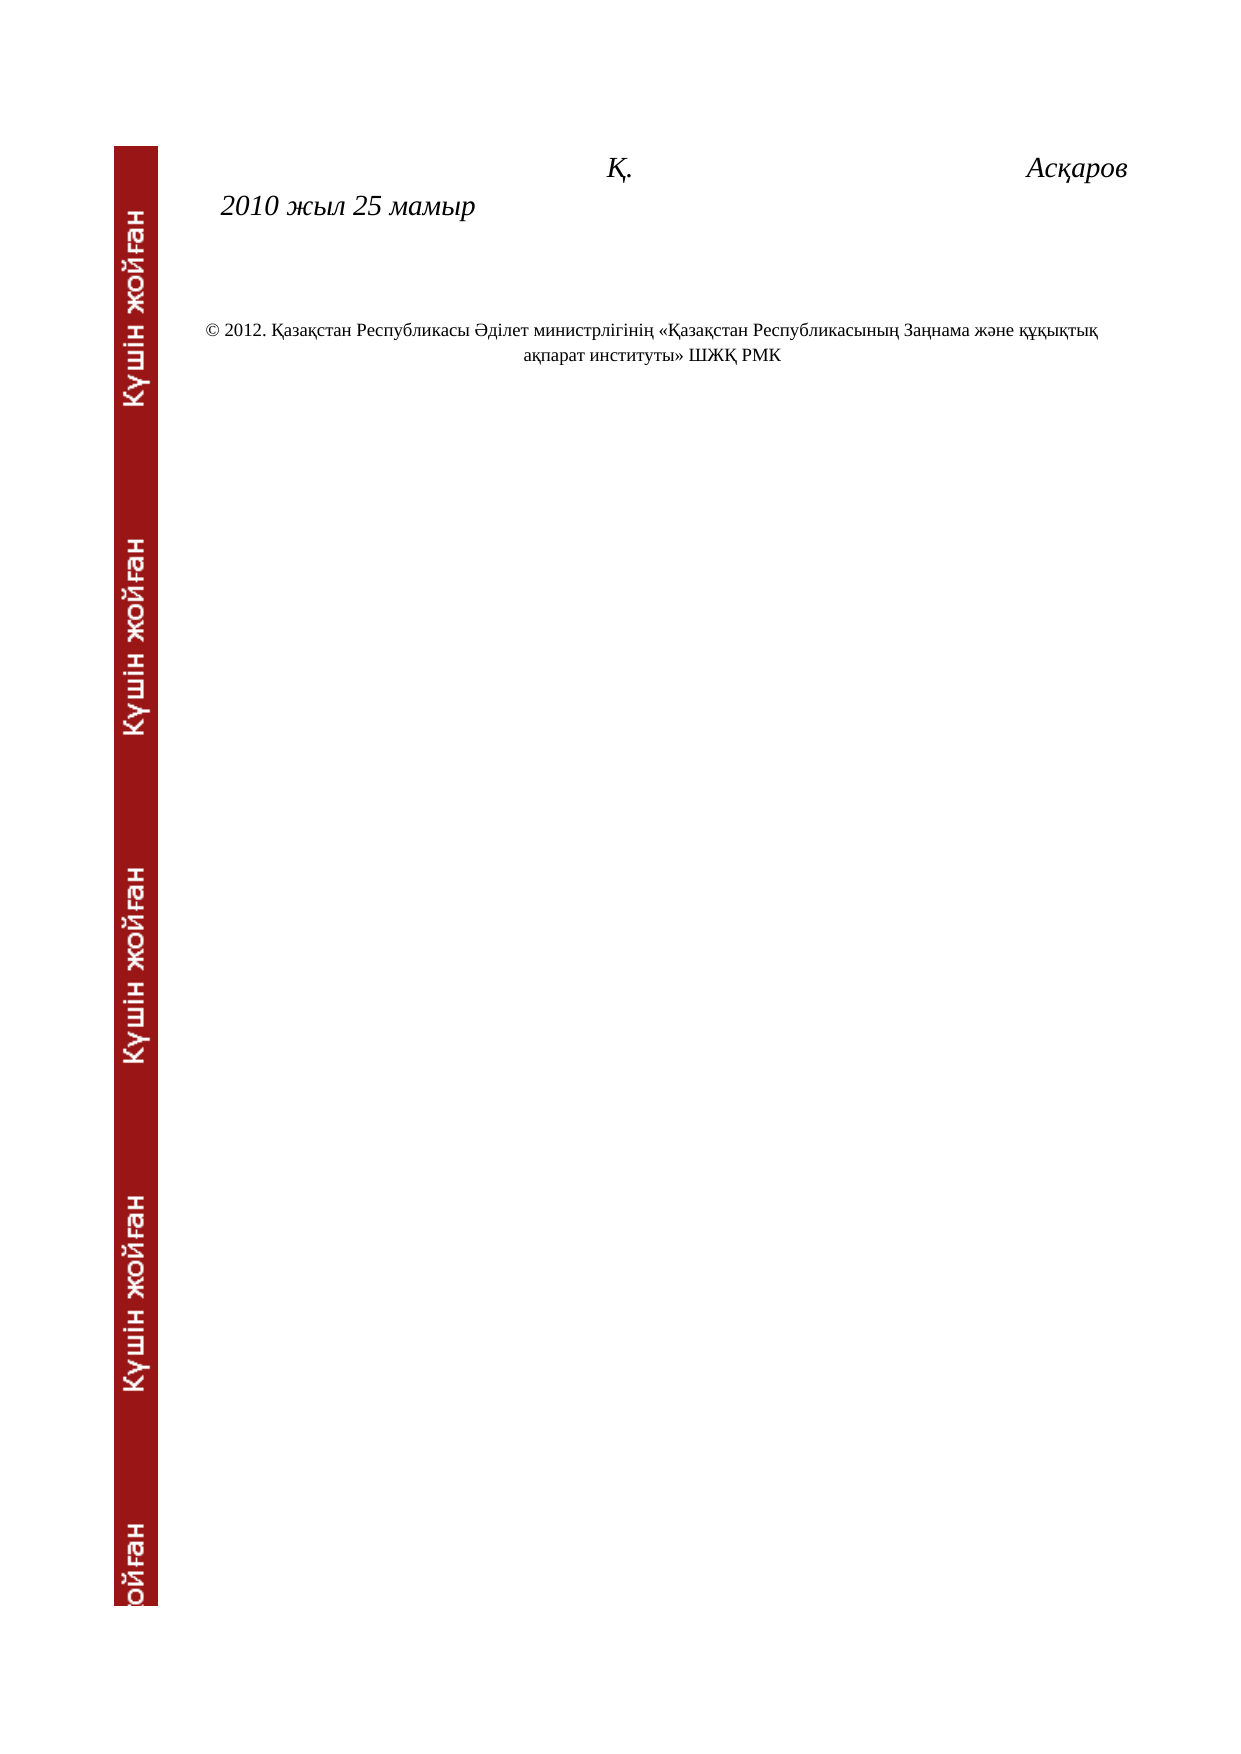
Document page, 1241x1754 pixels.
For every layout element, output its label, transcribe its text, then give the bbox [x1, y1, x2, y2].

picture [114, 365, 158, 1606]
text © 2012. Қазақстан Республикасы Әділет министрлігінің «Қазақстан Республикасының Заңнама және құқықтық ақпарат институты» ШЖҚ РМК [112, 319, 1128, 365]
picture [114, 222, 158, 319]
picture [114, 146, 158, 150]
